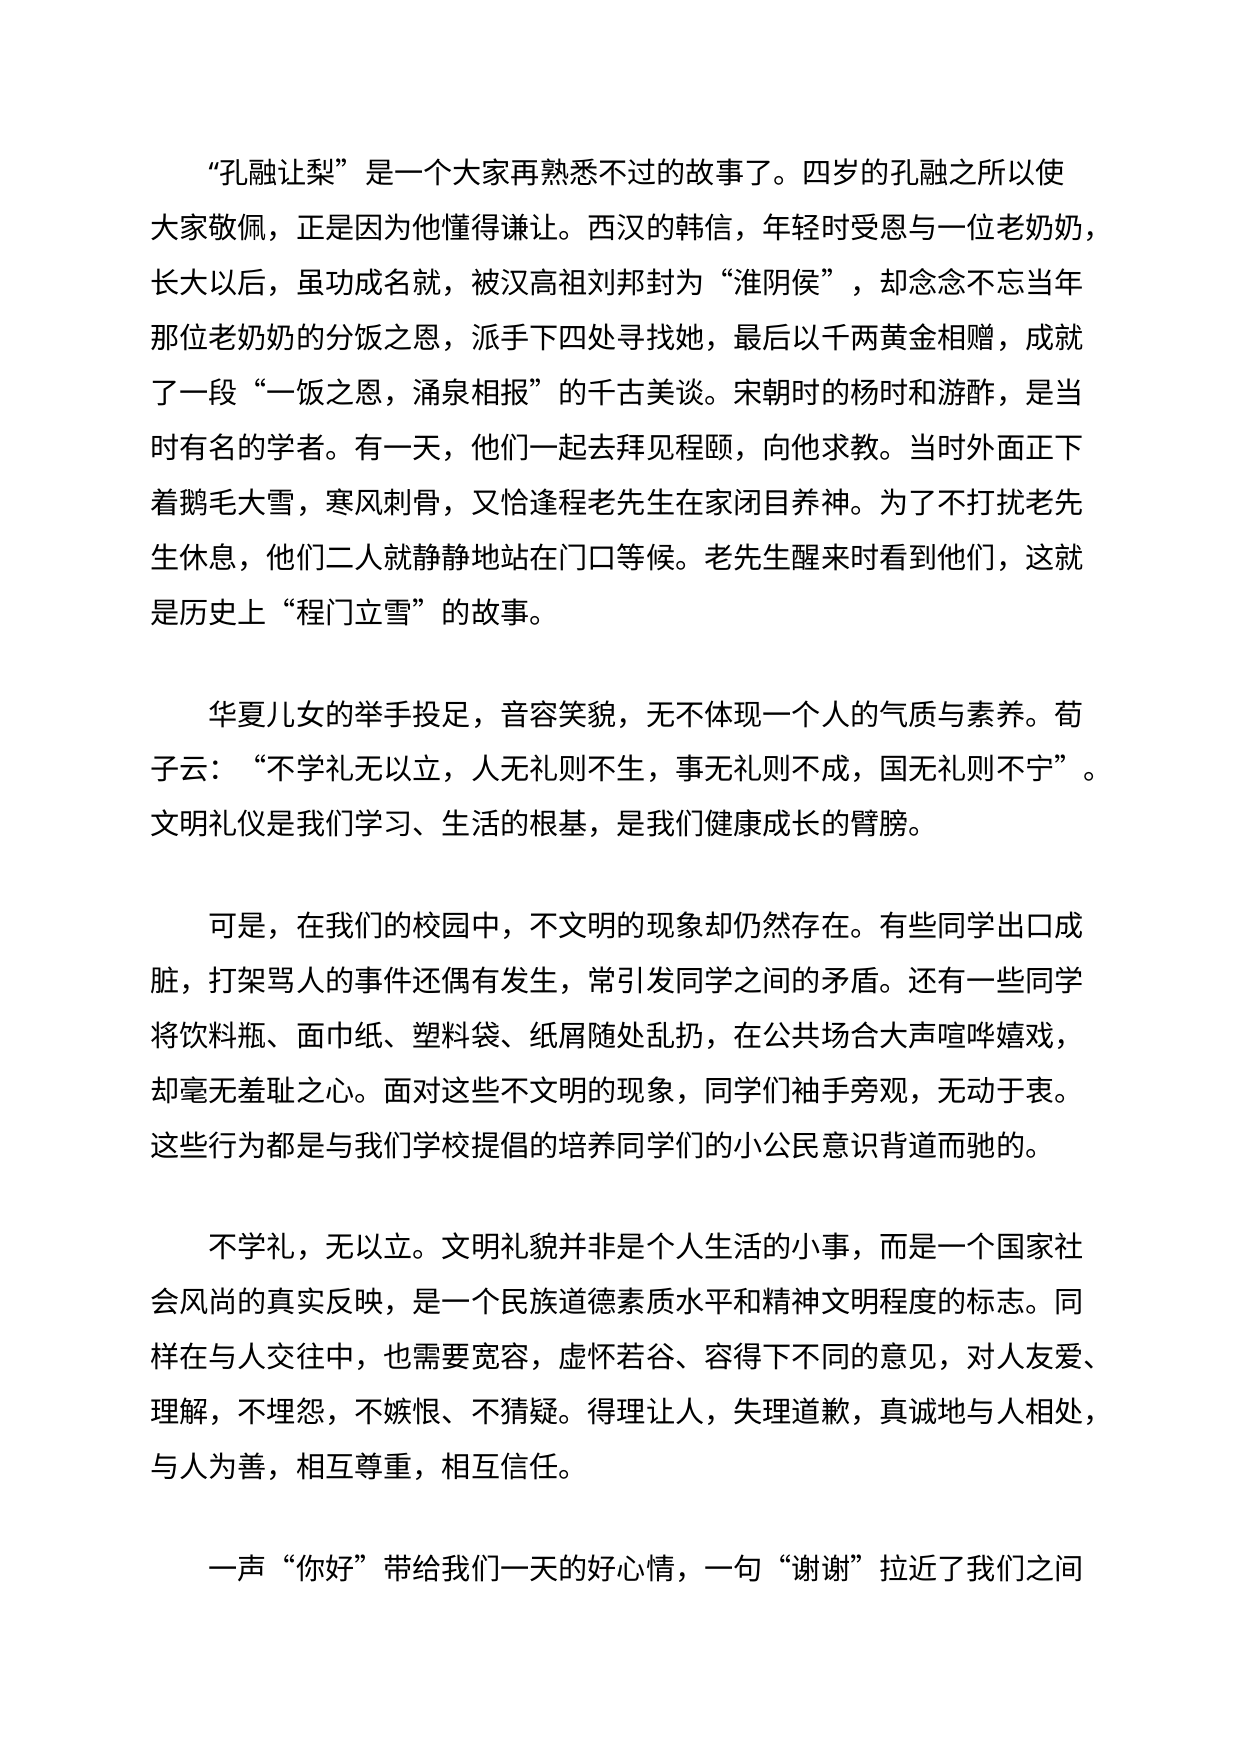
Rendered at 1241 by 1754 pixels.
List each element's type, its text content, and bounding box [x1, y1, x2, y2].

text 可是，在我们的校园中，不文明的现象却仍然存在。有些同学出口成脏，打架骂人的事件还偶有发生，常引发同学之间的矛盾。还有一些同学将饮料瓶、面巾纸、塑料袋、纸屑随处乱扔，在公共场合大声喧哗嬉戏，却毫无羞耻之心。面对这些不文明的现象，同学们袖手旁观，无动于衷。这些行为都是与我们学校提倡的培养同学们的小公民意识背道而驰的。 [150, 903, 1090, 1164]
text “孔融让梨”是一个大家再熟悉不过的故事了。四岁的孔融之所以使大家敬佩，正是因为他懂得谦让。西汉的韩信，年轻时受恩与一位老奶奶，长大以后，虽功成名就，被汉高祖刘邦封为“淮阴侯”，却念念不忘当年那位老奶奶的分饭之恩，派手下四处寻找她，最后以千两黄金相赠，成就了一段“一饭之恩，涌泉相报”的千古美谈。宋朝时的杨时和游酢，是当时有名的学者。有一天，他们一起去拜见程颐，向他求教。当时外面正下着鹅毛大雪，寒风刺骨，又恰逢程老先生在家闭目养神。为了不打扰老先生休息，他们二人就静静地站在门口等候。老先生醒来时看到他们，这就是历史上“程门立雪”的故事。 [150, 150, 1090, 632]
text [150, 1545, 1090, 1588]
text 华夏儿女的举手投足，音容笑貌，无不体现一个人的气质与素养。荀子云：“不学礼无以立，人无礼则不生，事无礼则不成，国无礼则不宁”。文明礼仪是我们学习、生活的根基，是我们健康成长的臂膀。 [150, 691, 1090, 843]
text 不学礼，无以立。文明礼貌并非是个人生活的小事，而是一个国家社会风尚的真实反映，是一个民族道德素质水平和精神文明程度的标志。同样在与人交往中，也需要宽容，虚怀若谷、容得下不同的意见，对人友爱、理解，不埋怨，不嫉恨、不猜疑。得理让人，失理道歉，真诚地与人相处，与人为善，相互尊重，相互信任。 [150, 1224, 1090, 1486]
